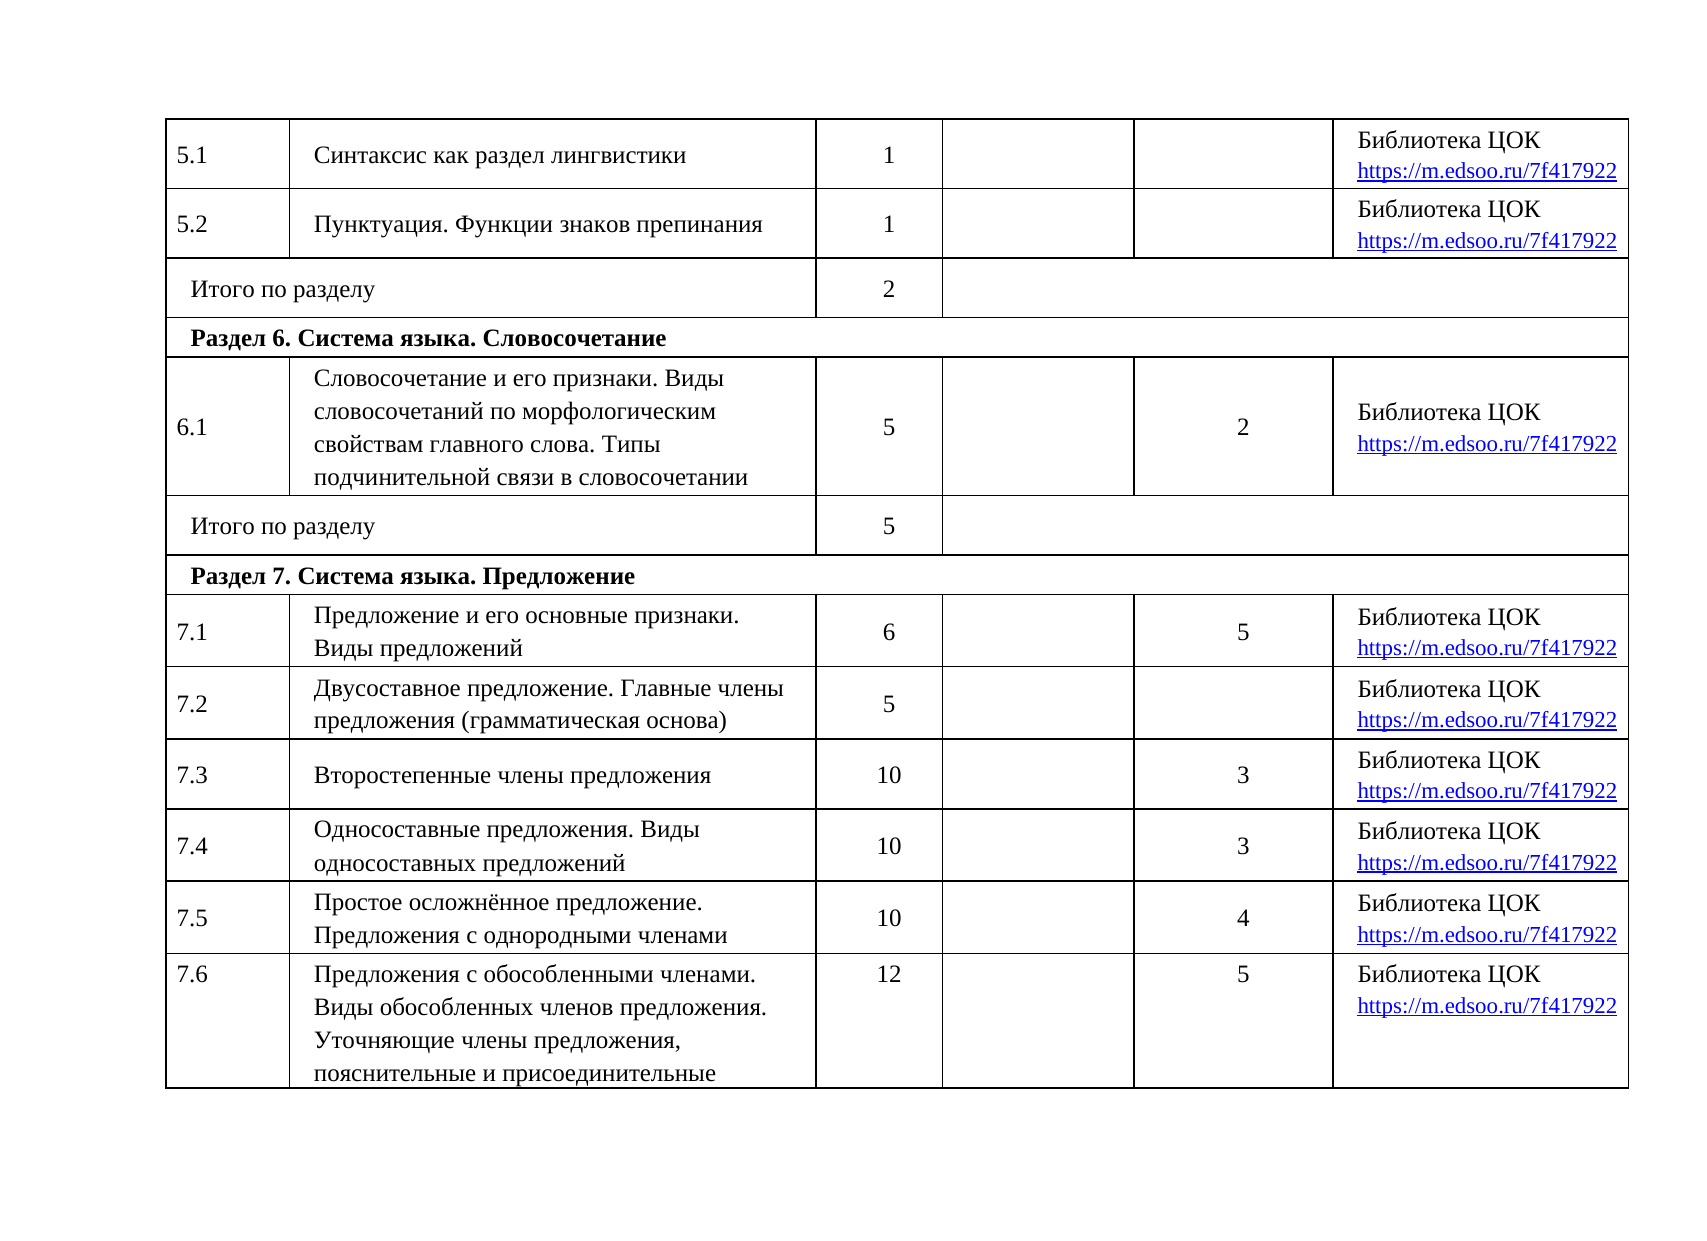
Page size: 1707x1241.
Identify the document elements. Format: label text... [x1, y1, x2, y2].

table_cell [943, 667, 1133, 738]
table_cell Пунктуация. Функции знаков препинания [290, 189, 815, 257]
table_cell 7.2 [167, 667, 289, 738]
table_cell Библиотека ЦОК https://m.edsoo.ru/7f417922 [1334, 358, 1628, 494]
table_cell Библиотека ЦОК https://m.edsoo.ru/7f417922 [1334, 740, 1628, 808]
table_cell 6.1 [167, 358, 289, 494]
table_cell Библиотека ЦОК https://m.edsoo.ru/7f417922 [1334, 667, 1628, 738]
table_cell Итого по разделу [167, 259, 815, 317]
table_cell 1 [817, 189, 942, 257]
table_cell 7.6 [167, 954, 289, 1087]
table_cell [943, 740, 1133, 808]
table_cell [943, 810, 1133, 880]
table_cell [943, 595, 1133, 666]
table_cell Двусоставное предложение. Главные члены предложения (грамматическая основа) [290, 667, 815, 738]
table_cell Синтаксис как раздел лингвистики [290, 120, 815, 188]
table_cell [943, 120, 1133, 188]
table_cell Библиотека ЦОК https://m.edsoo.ru/7f417922 [1334, 882, 1628, 953]
table_cell [943, 882, 1133, 953]
table_cell 3 [1135, 810, 1332, 880]
table_cell Односоставные предложения. Виды односоставных предложений [290, 810, 815, 880]
table_cell 2 [817, 259, 942, 317]
table_cell [943, 259, 1628, 317]
table_cell [1135, 189, 1332, 257]
table_cell 7.1 [167, 595, 289, 666]
table_cell 1 [817, 120, 942, 188]
table_cell 5.1 [167, 120, 289, 188]
table_cell Простое осложнённое предложение. Предложения с однородными членами [290, 882, 815, 953]
table_cell 10 [817, 882, 942, 953]
table_cell 5 [817, 358, 942, 494]
table_cell 12 [817, 954, 942, 1087]
table_cell [943, 954, 1133, 1087]
table_cell 5 [1135, 954, 1332, 1087]
table_cell Библиотека ЦОК https://m.edsoo.ru/7f417922 [1334, 595, 1628, 666]
table_cell Второстепенные члены предложения [290, 740, 815, 808]
table_cell [1135, 120, 1332, 188]
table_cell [1334, 954, 1628, 1087]
table_cell 7.5 [167, 882, 289, 953]
table_cell 5 [817, 667, 942, 738]
table_cell 4 [1135, 882, 1332, 953]
table_cell 10 [817, 740, 942, 808]
table_cell Раздел 6. Система языка. Словосочетание [167, 318, 1628, 356]
table_cell 2 [1135, 358, 1332, 494]
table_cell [1334, 189, 1628, 257]
table_cell 5 [1135, 595, 1332, 666]
table_cell 7.3 [167, 740, 289, 808]
table_cell 5.2 [167, 189, 289, 257]
table_cell [943, 358, 1133, 494]
table_cell Предложение и его основные признаки. Виды предложений [290, 595, 815, 666]
table_cell Раздел 7. Система языка. Предложение [167, 556, 1628, 593]
table_cell Словосочетание и его признаки. Виды словосочетаний по морфологическим свойствам главного слова. Типы подчинительной связи в словосочетании [290, 358, 815, 494]
table_cell 6 [817, 595, 942, 666]
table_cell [290, 954, 815, 1087]
table_cell 3 [1135, 740, 1332, 808]
table_cell [943, 189, 1133, 257]
table_cell 5 [817, 496, 942, 554]
table_cell 7.4 [167, 810, 289, 880]
table_cell Библиотека ЦОК https://m.edsoo.ru/7f417922 [1334, 810, 1628, 880]
table_cell 10 [817, 810, 942, 880]
table_cell [1135, 667, 1332, 738]
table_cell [1334, 120, 1628, 188]
table_cell [943, 496, 1628, 554]
table_cell Итого по разделу [167, 496, 815, 554]
